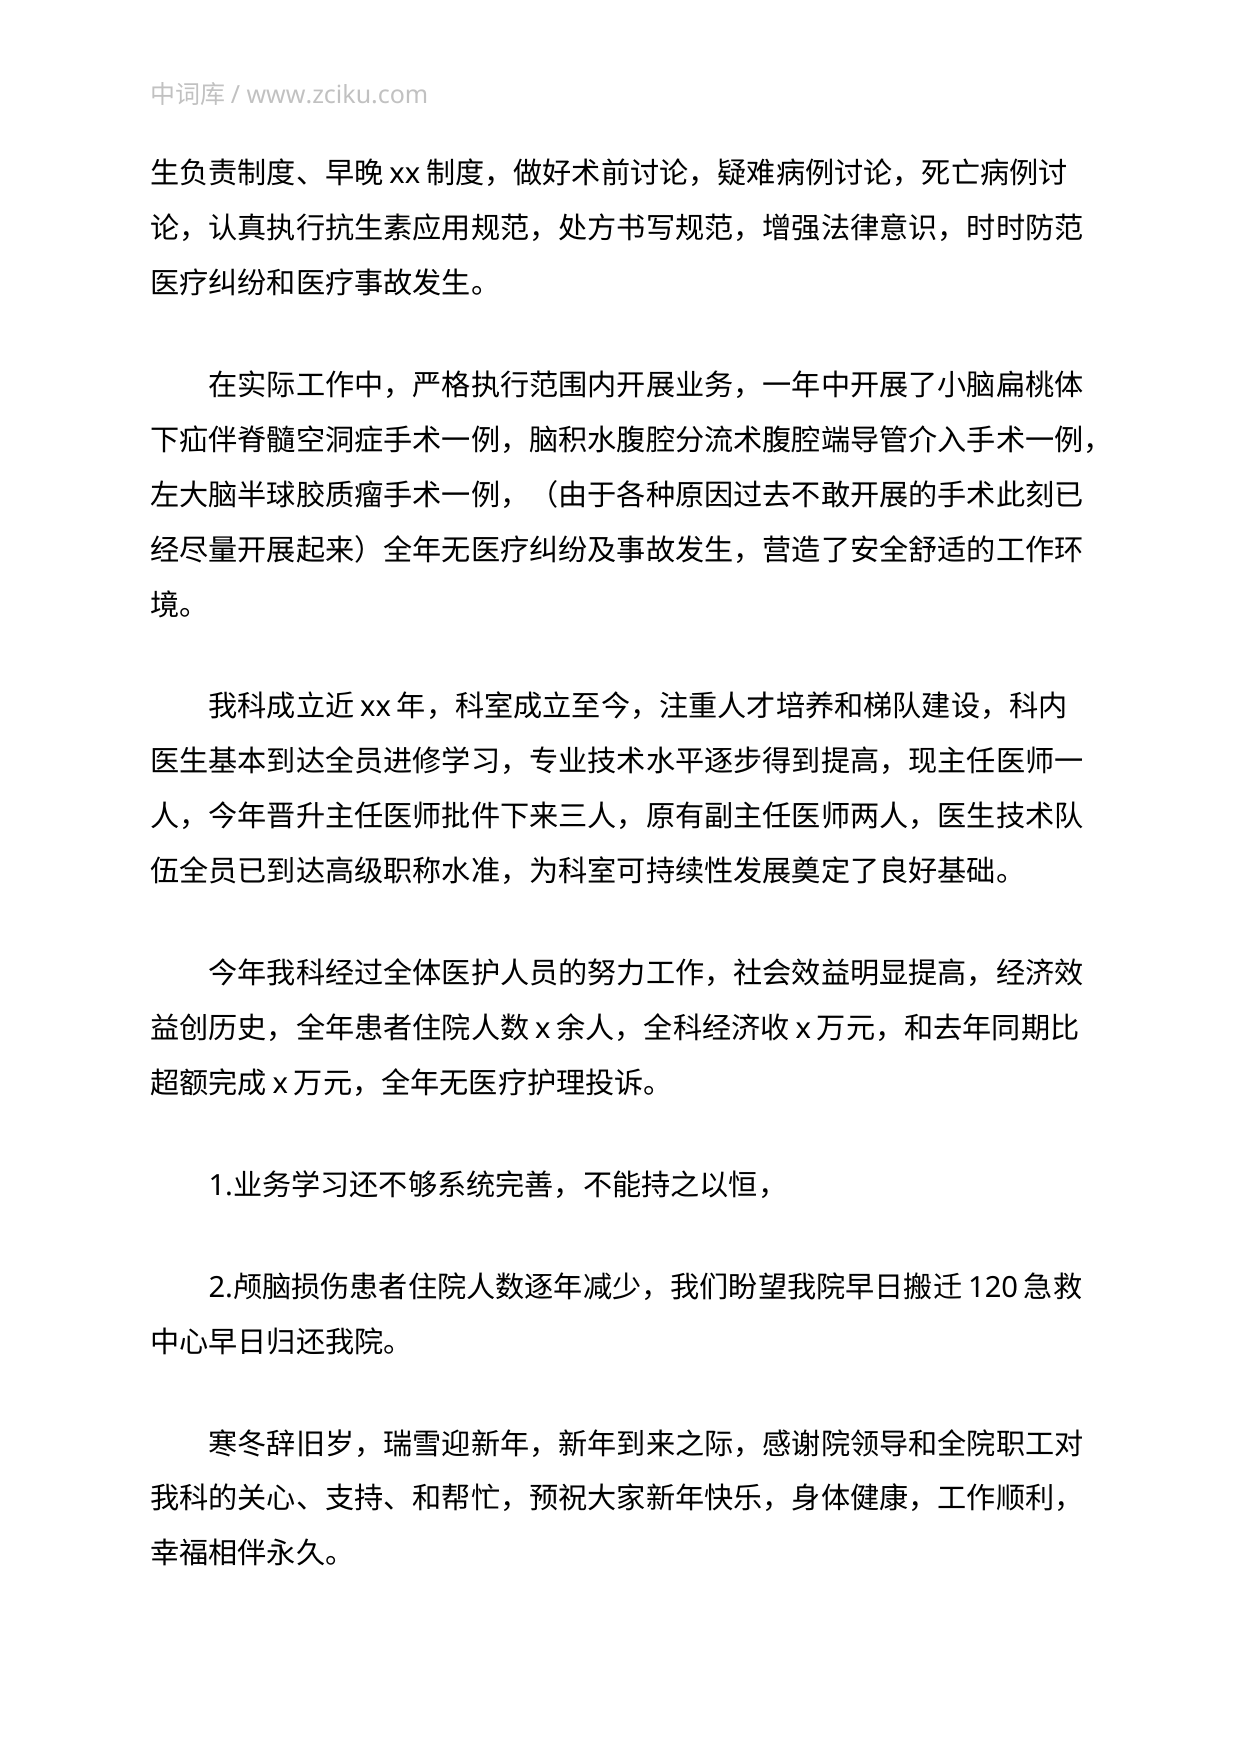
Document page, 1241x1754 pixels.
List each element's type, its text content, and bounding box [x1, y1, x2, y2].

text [150, 150, 1090, 302]
text 在实际工作中，严格执行范围内开展业务，一年中开展了小脑扁桃体下疝伴脊髓空洞症手术一例，脑积水腹腔分流术腹腔端导管介入手术一例，左大脑半球胶质瘤手术一例，（由于各种原因过去不敢开展的手术此刻已经尽量开展起来）全年无医疗纠纷及事故发生，营造了安全舒适的工作环境。 [150, 362, 1090, 623]
text 2.颅脑损伤患者住院人数逐年减少，我们盼望我院早日搬迁120急救中心早日归还我院。 [150, 1263, 1090, 1361]
text 今年我科经过全体医护人员的努力工作，社会效益明显提高，经济效益创历史，全年患者住院人数x余人，全科经济收x万元，和去年同期比超额完成x万元，全年无医疗护理投诉。 [150, 949, 1090, 1102]
text 1.业务学习还不够系统完善，不能持之以恒， [150, 1161, 1090, 1204]
text 我科成立近xx年，科室成立至今，注重人才培养和梯队建设，科内医生基本到达全员进修学习，专业技术水平逐步得到提高，现主任医师一人，今年晋升主任医师批件下来三人，原有副主任医师两人，医生技术队伍全员已到达高级职称水准，为科室可持续性发展奠定了良好基础。 [150, 683, 1090, 890]
text 寒冬辞旧岁，瑞雪迎新年，新年到来之际，感谢院领导和全院职工对我科的关心、支持、和帮忙，预祝大家新年快乐，身体健康，工作顺利，幸福相伴永久。 [150, 1420, 1090, 1572]
